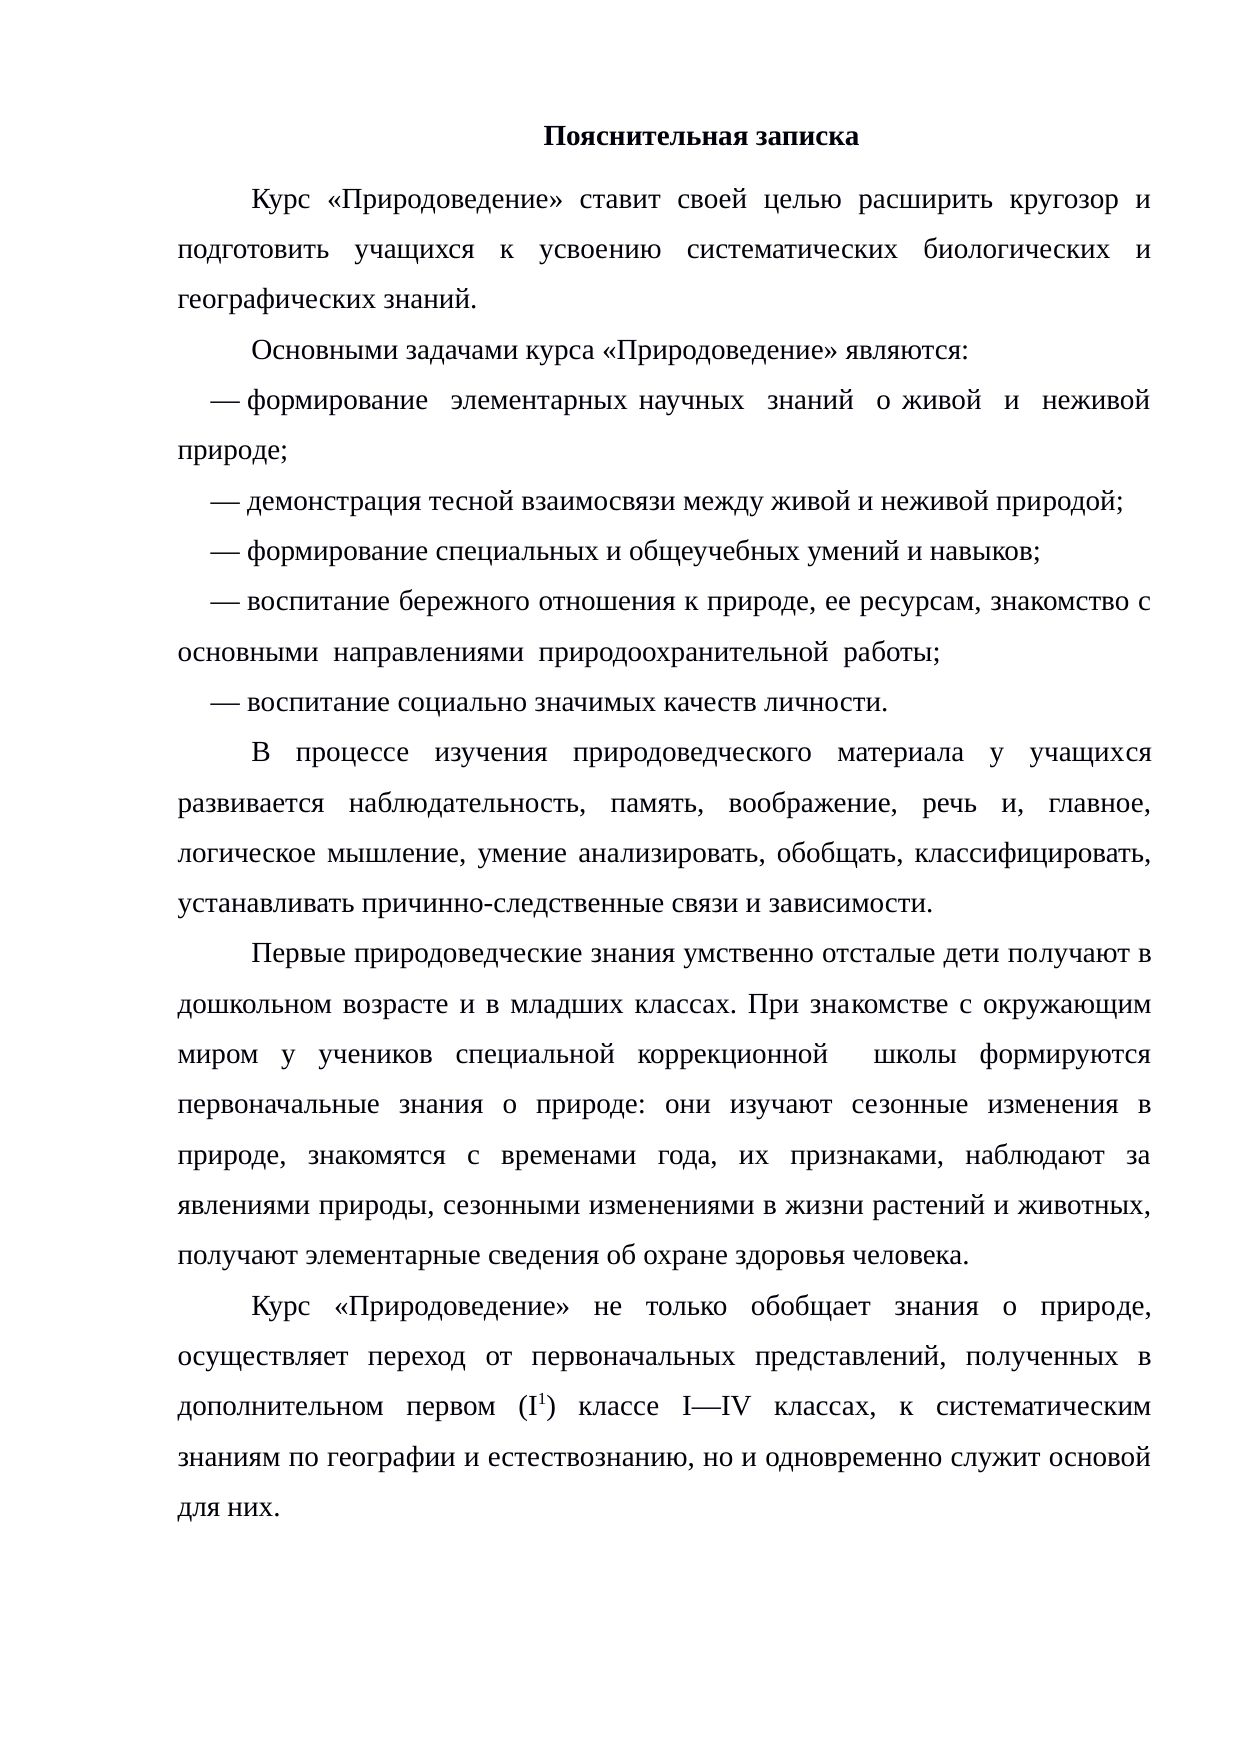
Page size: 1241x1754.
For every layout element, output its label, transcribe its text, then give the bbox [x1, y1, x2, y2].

text ― воспитание социально значимых качеств личности. [177, 684, 1152, 718]
text В процессе изучения природоведческого материала у учащихся развивается наблюдательность, память, воображение, речь и, главное, логическое мышление, умение анализировать, обобщать, классифицировать, устанавливать причинно-следственные связи и зависимости. [177, 734, 1152, 919]
text ― воспитание бережного отношения к природе, ее ресурсам, знакомство с основными направлениями природоохранительной работы; [177, 583, 1152, 667]
text ― формирование элементарных научных знаний о живой и неживой природе; [177, 382, 1152, 466]
text Пояснительная записка [177, 118, 1152, 152]
text Основными задачами курса «Природоведение» являются: [177, 332, 1152, 365]
text ― формирование специальных и общеучебных умений и навыков; [177, 533, 1152, 567]
text Первые природоведческие знания умственно отсталые дети получают в дошкольном возрасте и в младших классах. При знакомстве с окружающим миром у учеников специальной коррекционной школы формируются первоначальные знания о природе: они изучают сезонные изменения в природе, знакомятся с временами года, их признаками, наблюдают за явлениями природы, сезонными изменениями в жизни растений и животных, получают элементарные сведения об охране здоровья человека. [177, 936, 1152, 1271]
text Курс «Природоведение» не только обобщает знания о природе, осуществляет переход от первоначальных представлений, полученных в дополнительном первом (I1) классе I—IV классах, к систематическим знаниям по географии и естествознанию, но и одновременно служит основой для них. [177, 1288, 1152, 1523]
text Курс «Природоведение» ставит своей целью расширить кругозор и подготовить учащихся к усвоению систематических биологических и географических знаний. [177, 181, 1152, 315]
text ― демонстрация тесной взаимосвязи между живой и неживой природой; [177, 483, 1152, 516]
